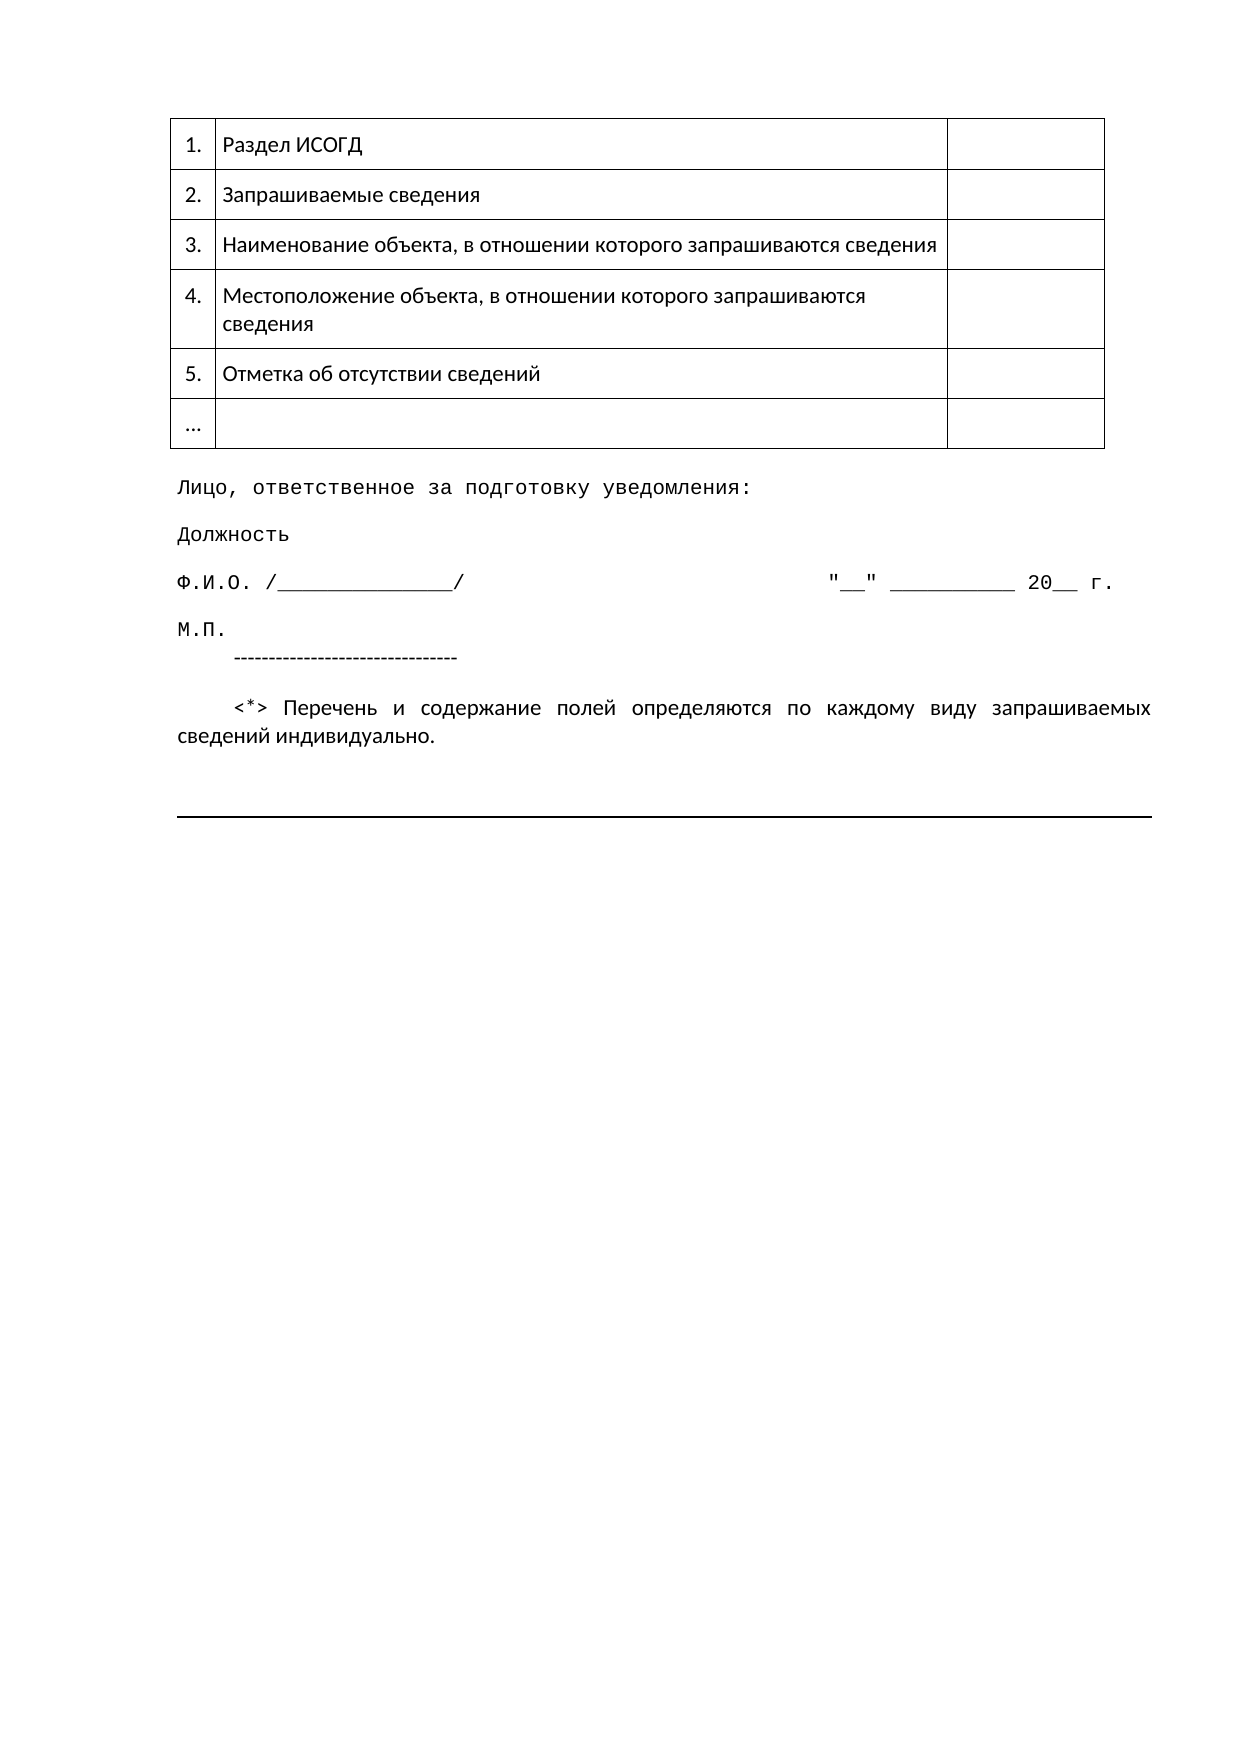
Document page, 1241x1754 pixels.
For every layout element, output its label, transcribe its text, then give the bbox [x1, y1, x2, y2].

table_cell [948, 270, 1104, 347]
table_cell 3. [171, 220, 215, 269]
text -------------------------------- [177, 643, 1152, 671]
table_cell 2. [171, 170, 215, 219]
table_cell ... [171, 399, 215, 448]
text М.П. [177, 619, 1152, 643]
table_cell 4. [171, 270, 215, 347]
text Должность [177, 524, 1152, 548]
text Лицо, ответственное за подготовку уведомления: [177, 477, 1152, 501]
table_header 1. [171, 119, 215, 168]
table_cell [948, 170, 1104, 219]
table_cell [948, 349, 1104, 398]
table_cell Запрашиваемые сведения [216, 170, 947, 219]
table_header Раздел ИСОГД [216, 119, 947, 168]
table_cell Отметка об отсутствии сведений [216, 349, 947, 398]
text <*> Перечень и содержание полей определяются по каждому виду запрашиваемых сведений индивидуально. [177, 693, 1152, 749]
text Ф.И.О. /______________/ "__" __________ 20__ г. [177, 572, 1152, 595]
table_header [948, 119, 1104, 168]
table_cell [216, 399, 947, 448]
table_cell Местоположение объекта, в отношении которого запрашиваются сведения [216, 270, 947, 347]
table_cell [948, 220, 1104, 269]
table_cell [948, 399, 1104, 448]
table_cell Наименование объекта, в отношении которого запрашиваются сведения [216, 220, 947, 269]
table_cell 5. [171, 349, 215, 398]
